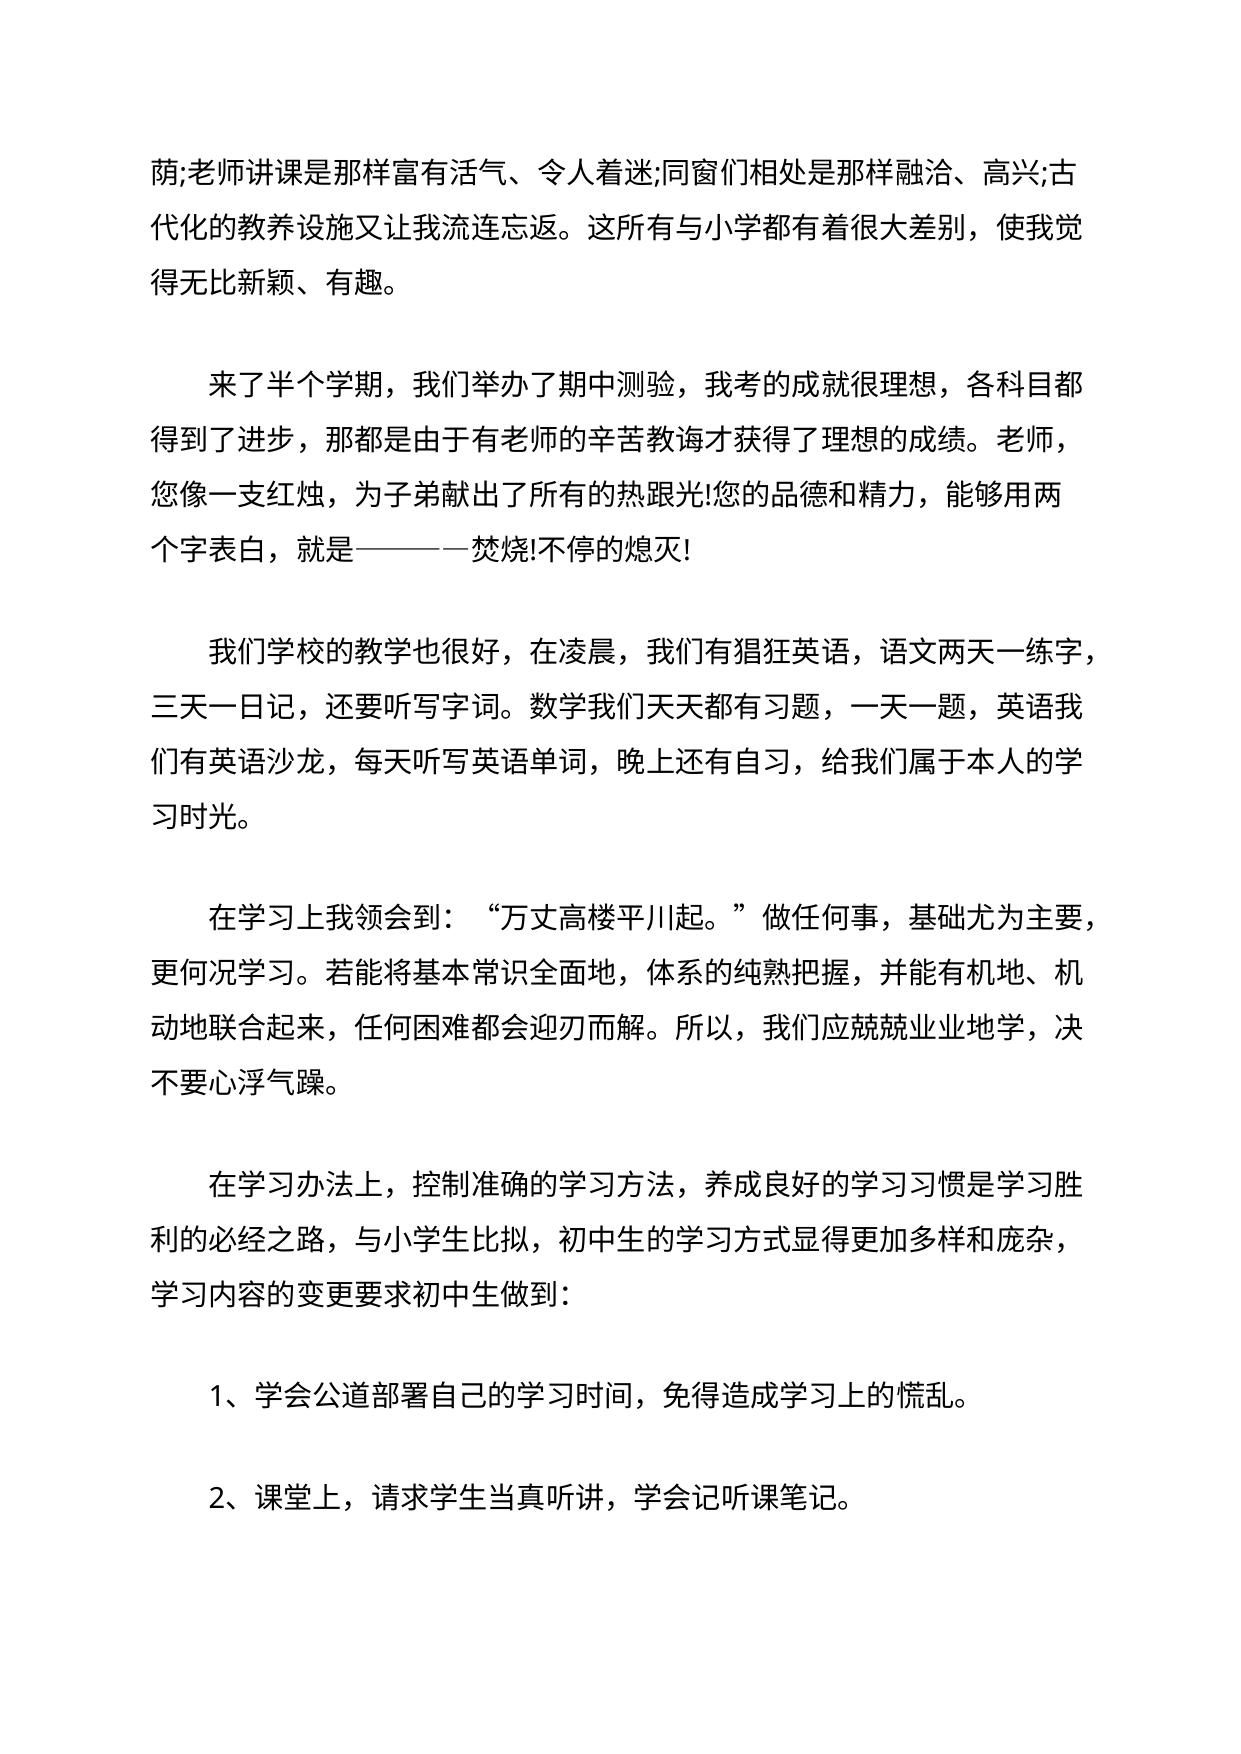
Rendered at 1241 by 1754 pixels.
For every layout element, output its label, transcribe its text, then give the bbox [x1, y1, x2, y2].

text 2、课堂上，请求学生当真听讲，学会记听课笔记。 [150, 1475, 1090, 1517]
text 来了半个学期，我们举办了期中测验，我考的成就很理想，各科目都得到了进步，那都是由于有老师的辛苦教诲才获得了理想的成绩。老师，您像一支红烛，为子弟献出了所有的热跟光!您的品德和精力，能够用两个字表白，就是――――焚烧!不停的熄灭! [150, 362, 1090, 569]
text 在学习上我领会到：“万丈高楼平川起。”做任何事，基础尤为主要，更何况学习。若能将基本常识全面地，体系的纯熟把握，并能有机地、机动地联合起来，任何困难都会迎刃而解。所以，我们应兢兢业业地学，决不要心浮气躁。 [150, 895, 1090, 1102]
text 在学习办法上，控制准确的学习方法，养成良好的学习习惯是学习胜利的必经之路，与小学生比拟，初中生的学习方式显得更加多样和庞杂，学习内容的变更要求初中生做到： [150, 1161, 1090, 1313]
text 1、学会公道部署自己的学习时间，免得造成学习上的慌乱。 [150, 1373, 1090, 1415]
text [150, 150, 1090, 302]
text 我们学校的教学也很好，在凌晨，我们有猖狂英语，语文两天一练字，三天一日记，还要听写字词。数学我们天天都有习题，一天一题，英语我们有英语沙龙，每天听写英语单词，晚上还有自习，给我们属于本人的学习时光。 [150, 628, 1090, 835]
